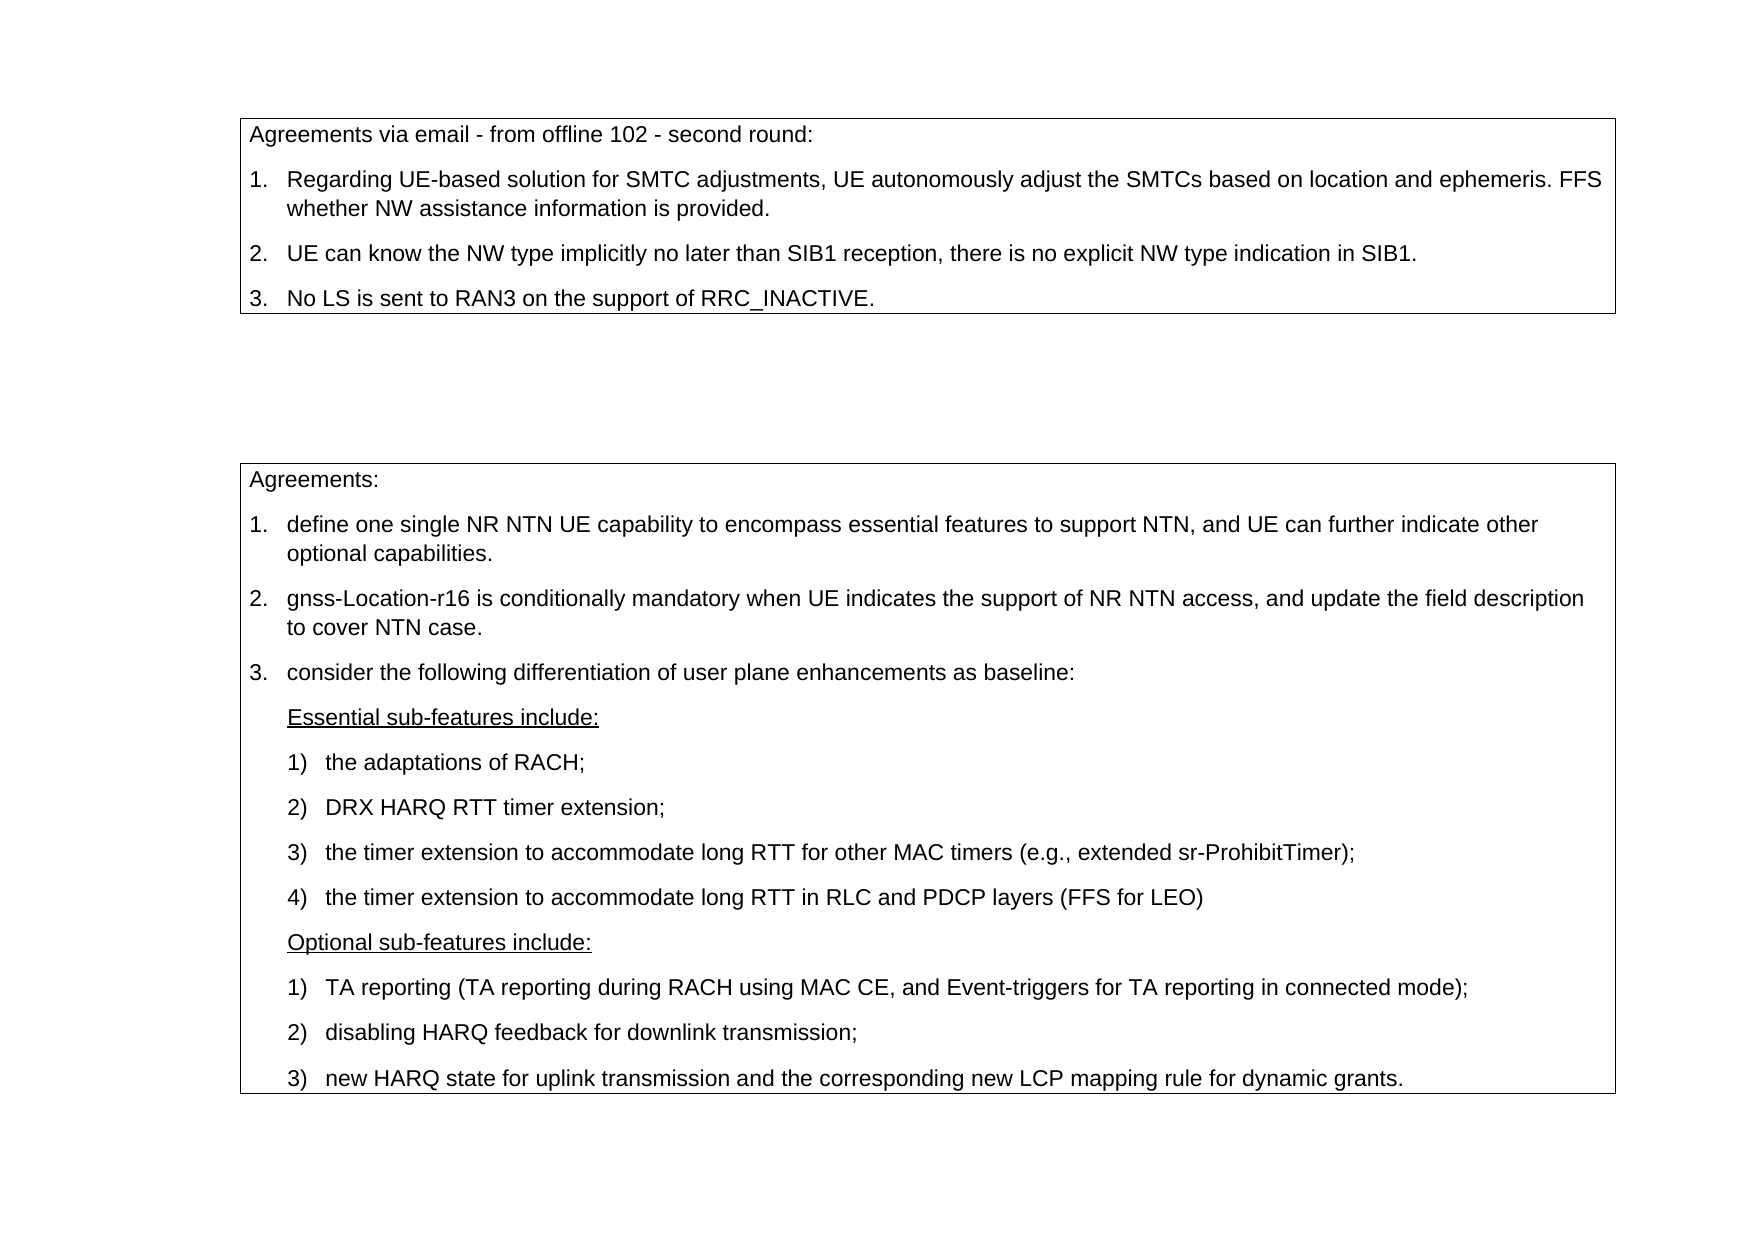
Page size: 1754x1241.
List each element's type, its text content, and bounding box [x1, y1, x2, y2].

text 1) the adaptations of RACH; [241, 746, 1615, 775]
text 1) TA reporting (TA reporting during RACH using MAC CE, and Event-triggers for TA reporting in connected mode); [241, 971, 1615, 1001]
text 4) the timer extension to accommodate long RTT in RLC and PDCP layers (FFS for LEO) [241, 881, 1615, 910]
list gnss-Location-r16 is conditionally mandatory when UE indicates the support of NR NTN access, and update the field description to cover NTN case. [241, 582, 1615, 640]
list Regarding UE-based solution for SMTC adjustments, UE autonomously adjust the SMTCs based on location and ephemeris. FFS whether NW assistance information is provided. [241, 163, 1615, 221]
text 3) the timer extension to accommodate long RTT for other MAC timers (e.g., extended sr-ProhibitTimer); [241, 836, 1615, 865]
text 3) new HARQ state for uplink transmission and the corresponding new LCP mapping rule for dynamic grants. [241, 1061, 1615, 1093]
text 2) disabling HARQ feedback for downlink transmission; [241, 1016, 1615, 1046]
text Essential sub-features include: [241, 701, 1615, 730]
list UE can know the NW type implicitly no later than SIB1 reception, there is no explicit NW type indication in SIB1. [241, 237, 1615, 266]
text Agreements via email - from offline 102 - second round: [241, 119, 1615, 147]
text Optional sub-features include: [241, 926, 1615, 956]
list consider the following differentiation of user plane enhancements as baseline: [241, 655, 1615, 685]
list No LS is sent to RAN3 on the support of RRC_INACTIVE. [241, 282, 1615, 313]
text Agreements: [241, 464, 1615, 493]
list define one single NR NTN UE capability to encompass essential features to support NTN, and UE can further indicate other optional capabilities. [241, 508, 1615, 566]
text 2) DRX HARQ RTT timer extension; [241, 791, 1615, 820]
